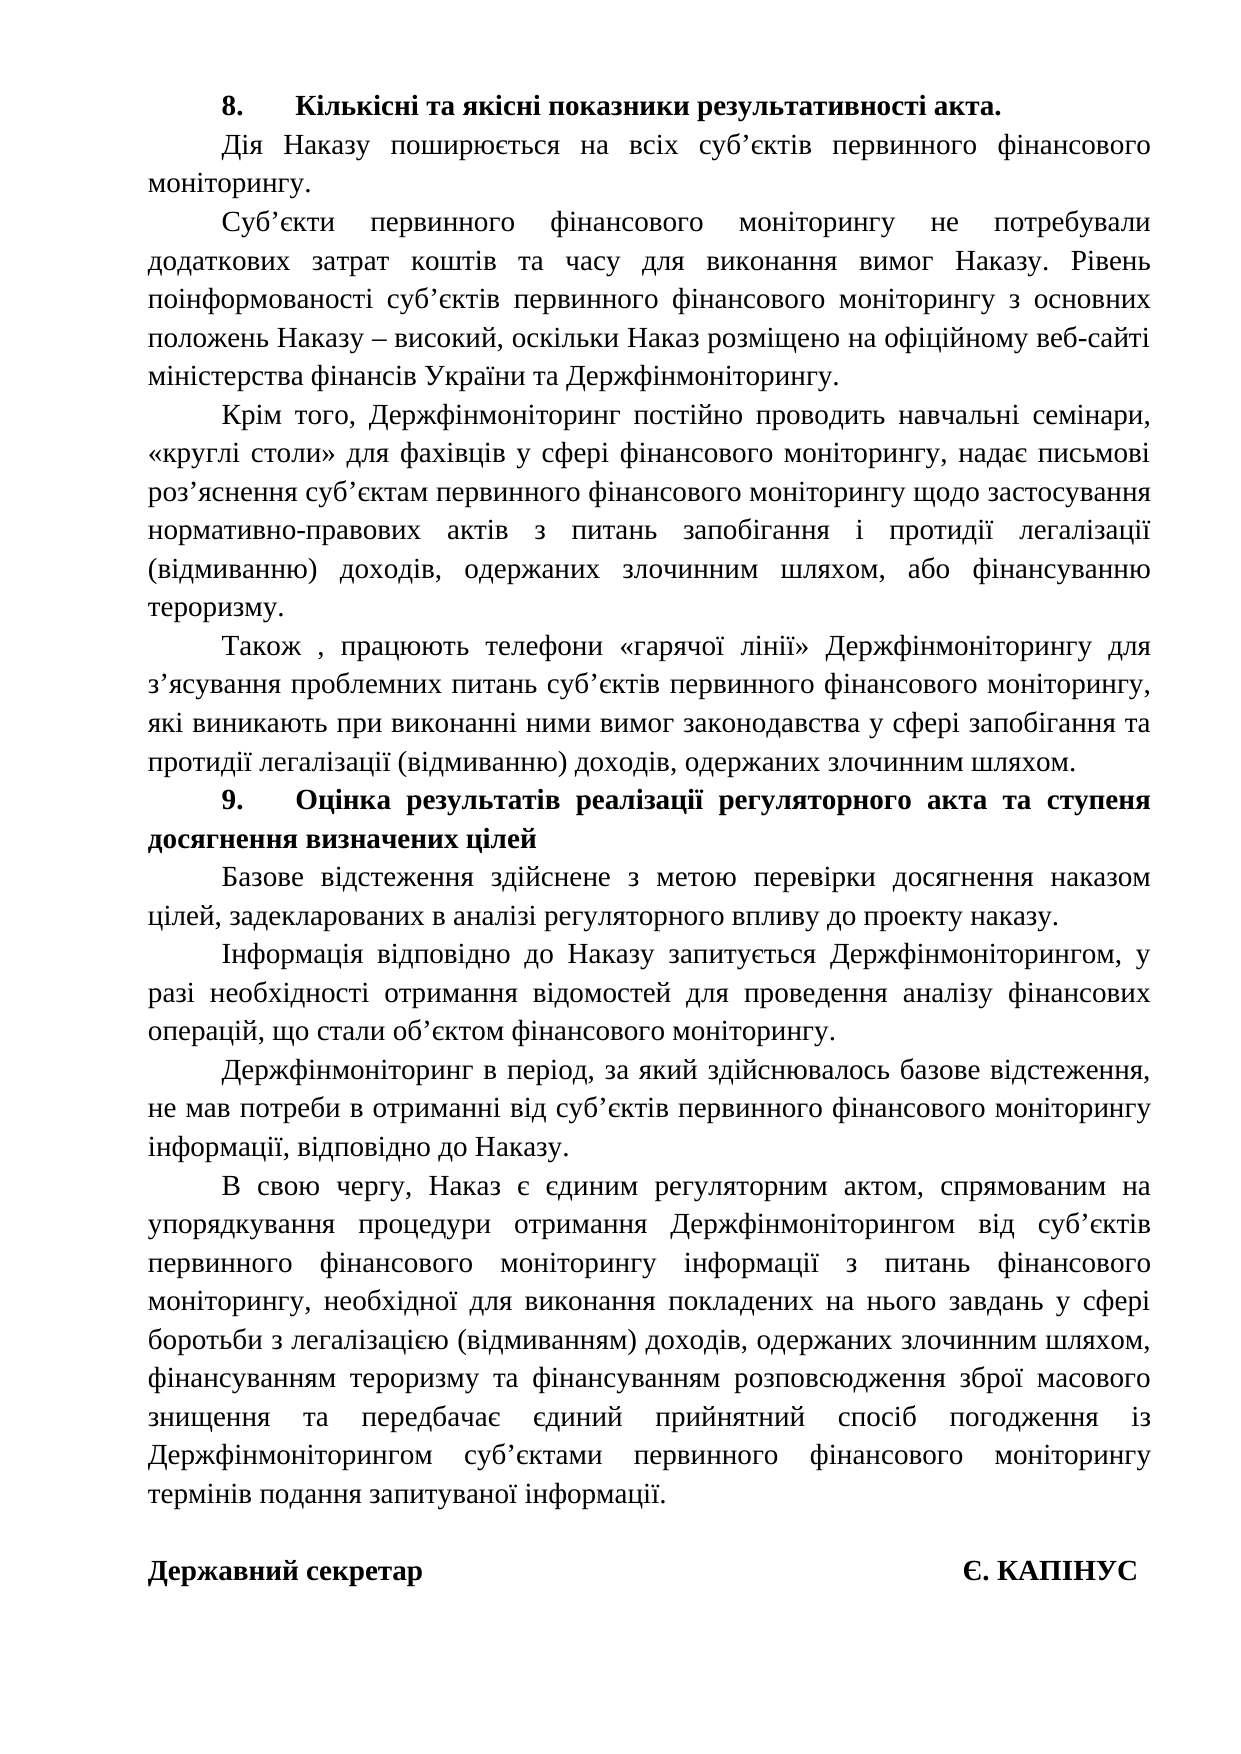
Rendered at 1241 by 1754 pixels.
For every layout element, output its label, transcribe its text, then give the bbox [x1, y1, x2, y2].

list Оцінка результатів реалізації регуляторного акта та ступеня досягнення визначених цілей [148, 782, 1152, 854]
text Дія Наказу поширюється на всіх суб’єктів первинного фінансового моніторингу. [148, 127, 1152, 199]
text В свою чергу, Наказ є єдиним регуляторним актом, спрямованим на упорядкування процедури отримання Держфінмоніторингом від суб’єктів первинного фінансового моніторингу інформації з питань фінансового моніторингу, необхідної для виконання покладених на нього завдань у сфері боротьби з легалізацією (відмиванням) доходів, одержаних злочинним шляхом, фінансуванням тероризму та фінансуванням розповсюдження зброї масового знищення та передбачає єдиний прийнятний спосіб погодження із Держфінмоніторингом суб’єктами первинного фінансового моніторингу термінів подання запитуваної інформації. [148, 1168, 1152, 1509]
list Кількісні та якісні показники результативності акта. [148, 88, 1152, 122]
text Крім того, Держфінмоніторинг постійно проводить навчальні семінари, «круглі столи» для фахівців у сфері фінансового моніторингу, надає письмові роз’яснення суб’єктам первинного фінансового моніторингу щодо застосування нормативно-правових актів з питань запобігання і протидії легалізації (відмиванню) доходів, одержаних злочинним шляхом, або фінансуванню тероризму. [148, 397, 1152, 623]
text Держфінмоніторинг в період, за який здійснювалось базове відстеження, не мав потреби в отриманні від суб’єктів первинного фінансового моніторингу інформації, відповідно до Наказу. [148, 1052, 1152, 1163]
text Базове відстеження здійснене з метою перевірки досягнення наказом цілей, задекларованих в аналізі регуляторного впливу до проекту наказу. [148, 859, 1152, 931]
text Інформація відповідно до Наказу запитується Держфінмоніторингом, у разі необхідності отримання відомостей для проведення аналізу фінансових операцій, що стали об’єктом фінансового моніторингу. [148, 936, 1152, 1047]
text Державний секретар Є. КАПІНУС [148, 1553, 1152, 1587]
text Суб’єкти первинного фінансового моніторингу не потребували додаткових затрат коштів та часу для виконання вимог Наказу. Рівень поінформованості суб’єктів первинного фінансового моніторингу з основних положень Наказу – високий, оскільки Наказ розміщено на офіційному веб-сайті міністерства фінансів України та Держфінмоніторингу. [148, 204, 1152, 392]
text Також , працюють телефони «гарячої лінії» Держфінмоніторингу для з’ясування проблемних питань суб’єктів первинного фінансового моніторингу, які виникають при виконанні ними вимог законодавства у сфері запобігання та протидії легалізації (відмиванню) доходів, одержаних злочинним шляхом. [148, 628, 1152, 777]
